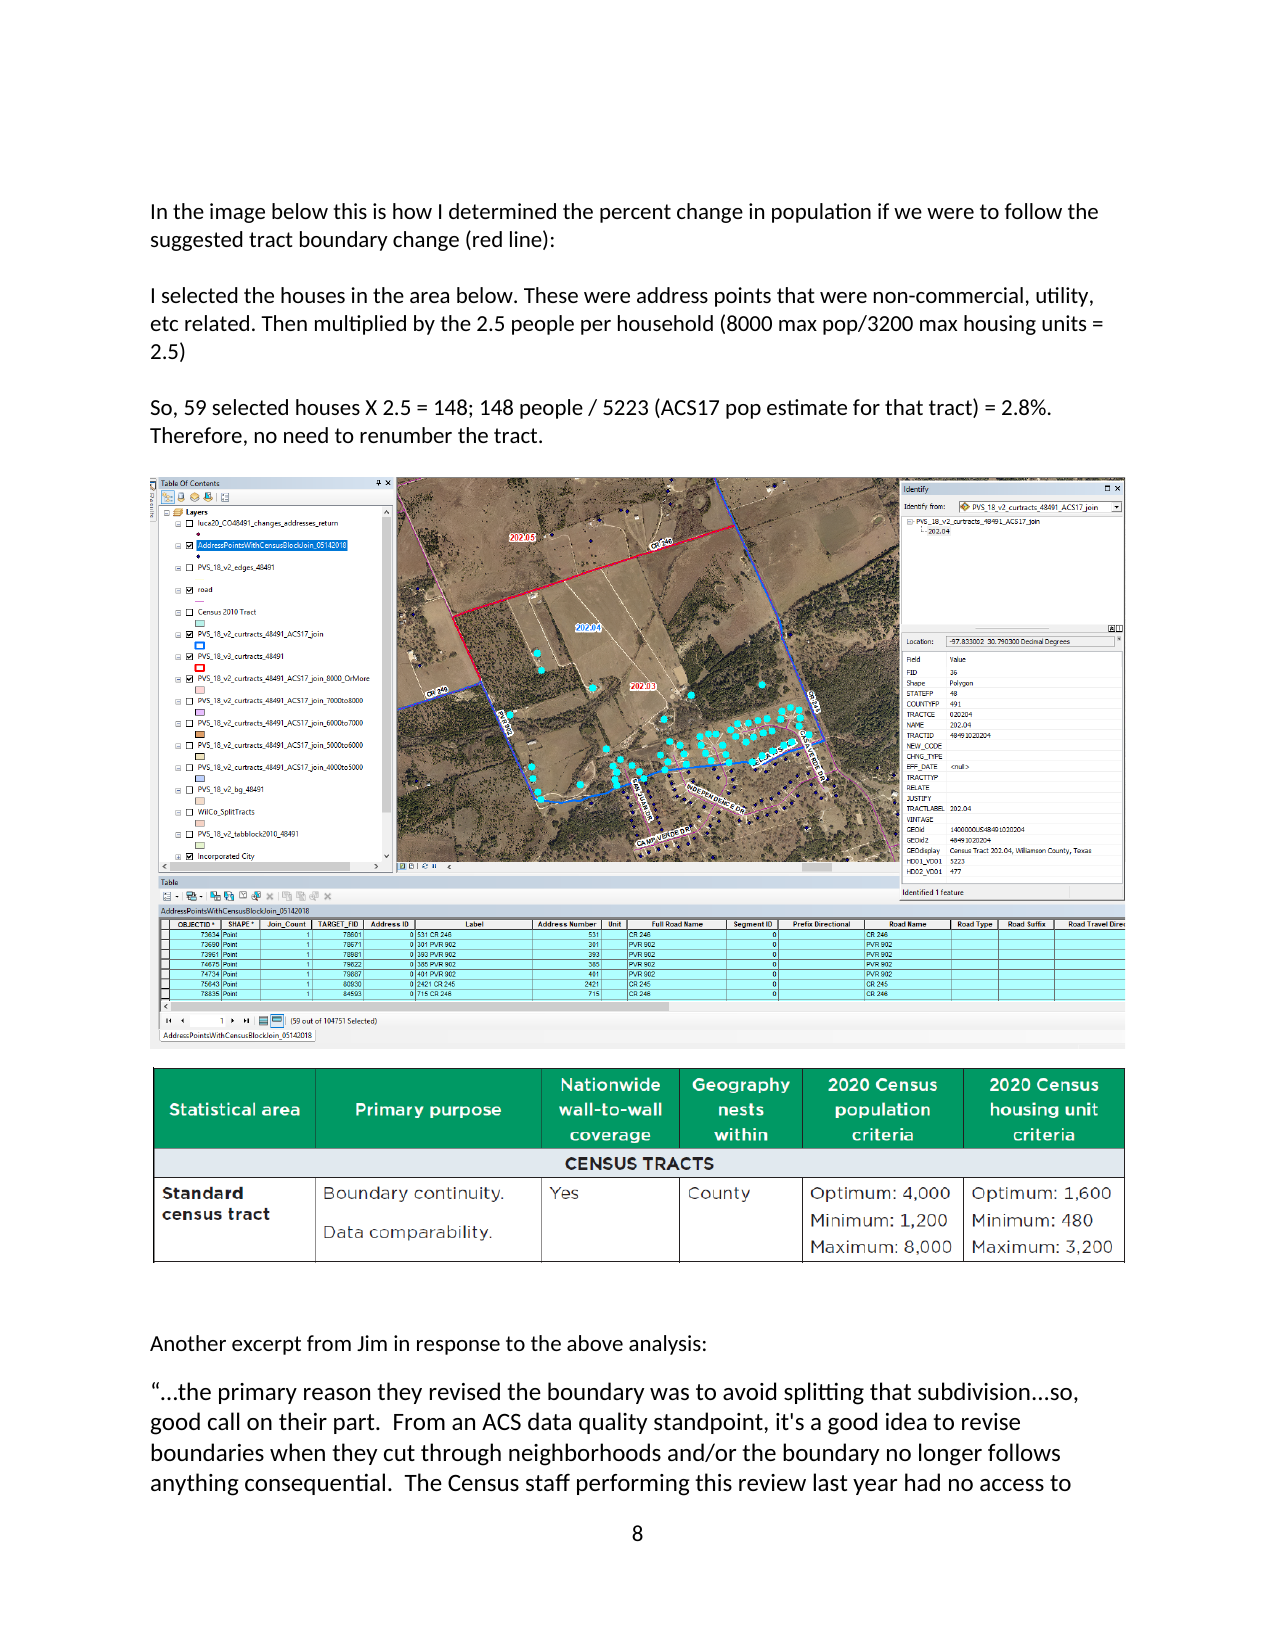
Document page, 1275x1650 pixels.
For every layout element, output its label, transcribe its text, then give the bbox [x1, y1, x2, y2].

text So, 59 selected houses X 2.5 = 148; 148 people / 5223 (ACS17 pop estimate for that tract) = 2.8%. Therefore, no need to renumber the tract. [150, 393, 1125, 449]
text In the image below this is how I determined the percent change in population if we were to follow the suggested tract boundary change (red line): [150, 197, 1125, 253]
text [150, 1376, 1125, 1498]
text I selected the houses in the area below. These were address points that were non-commercial, utility, etc related. Then multiplied by the 2.5 people per household (8000 max pop/3200 max housing units = 2.5) [150, 281, 1125, 365]
picture [150, 477, 1125, 1049]
text Another excerpt from Jim in response to the above analysis: [150, 1329, 1125, 1357]
picture [150, 1067, 1125, 1263]
